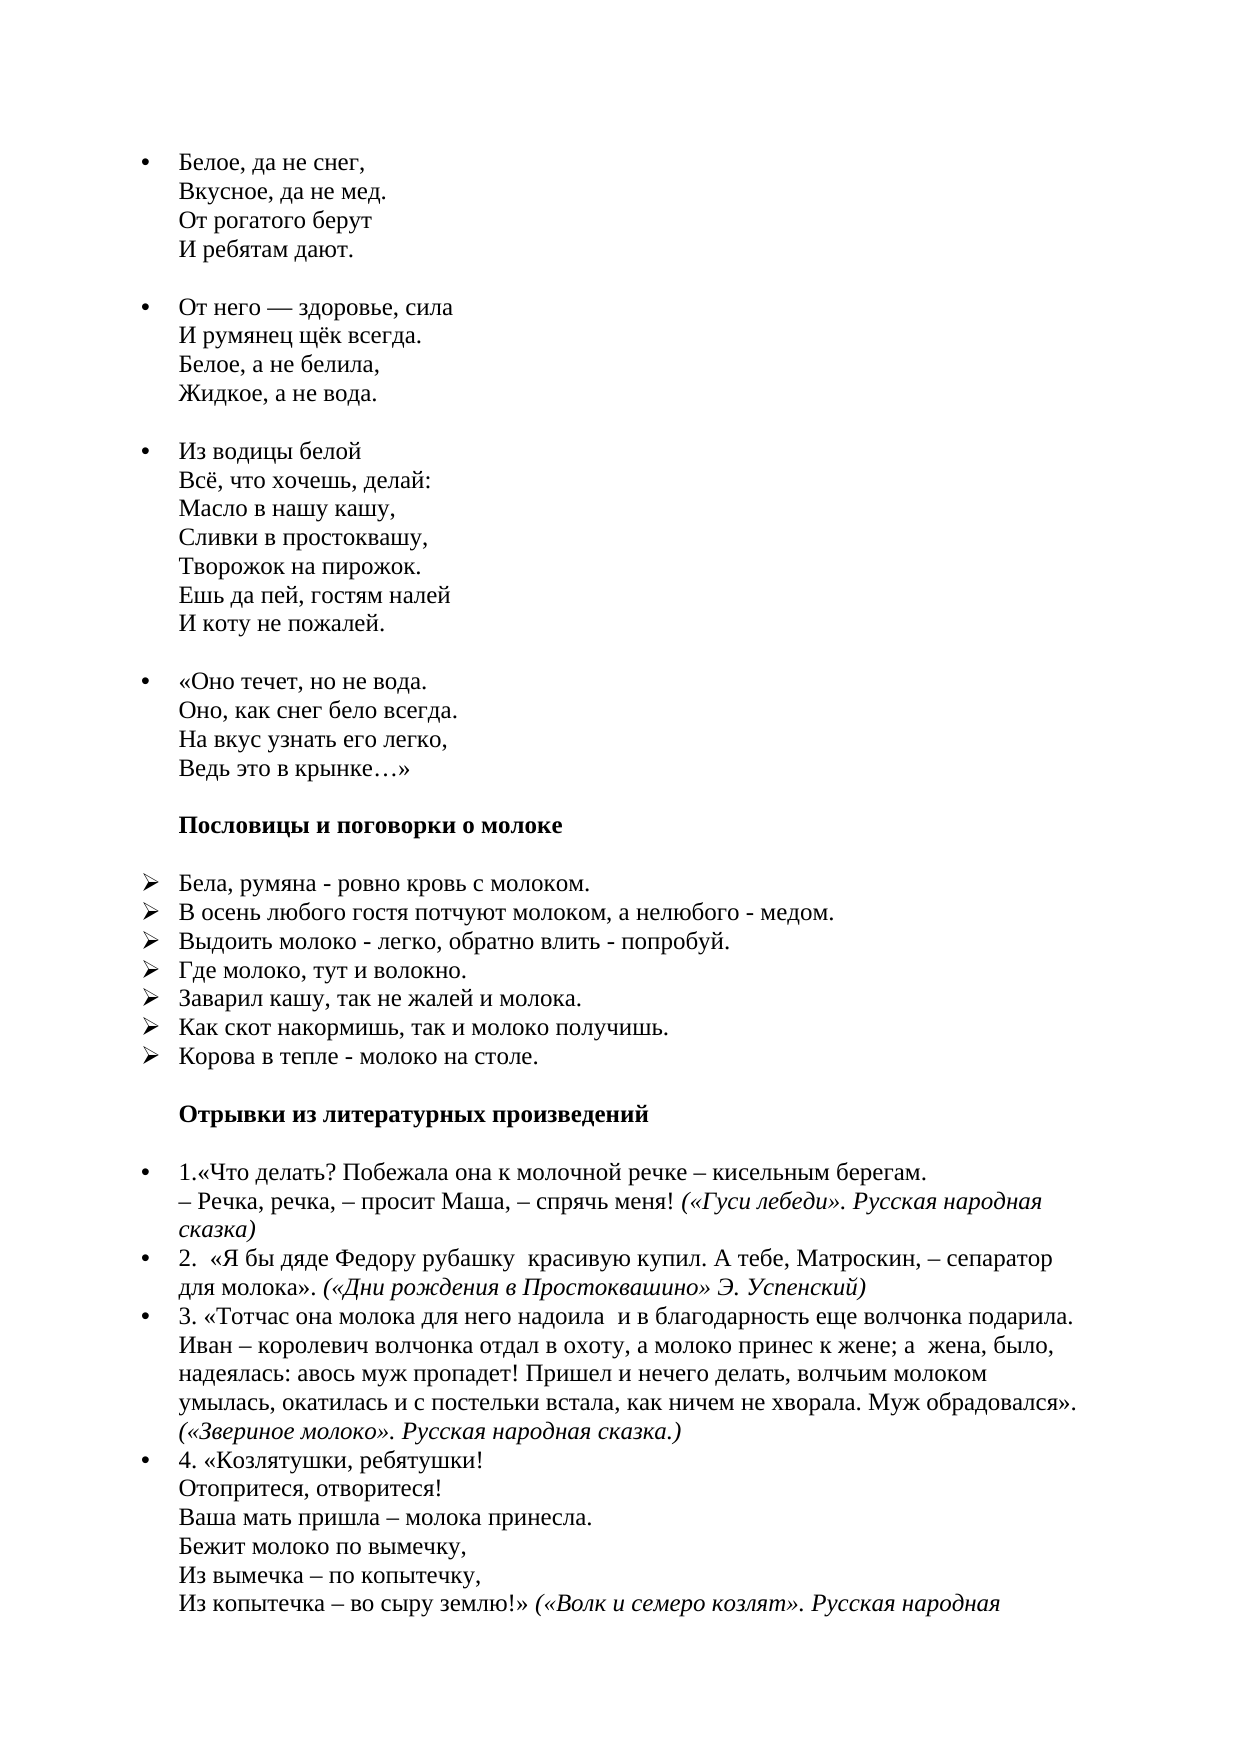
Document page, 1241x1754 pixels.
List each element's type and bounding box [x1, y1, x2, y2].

table_cell [103, 118, 1078, 1617]
